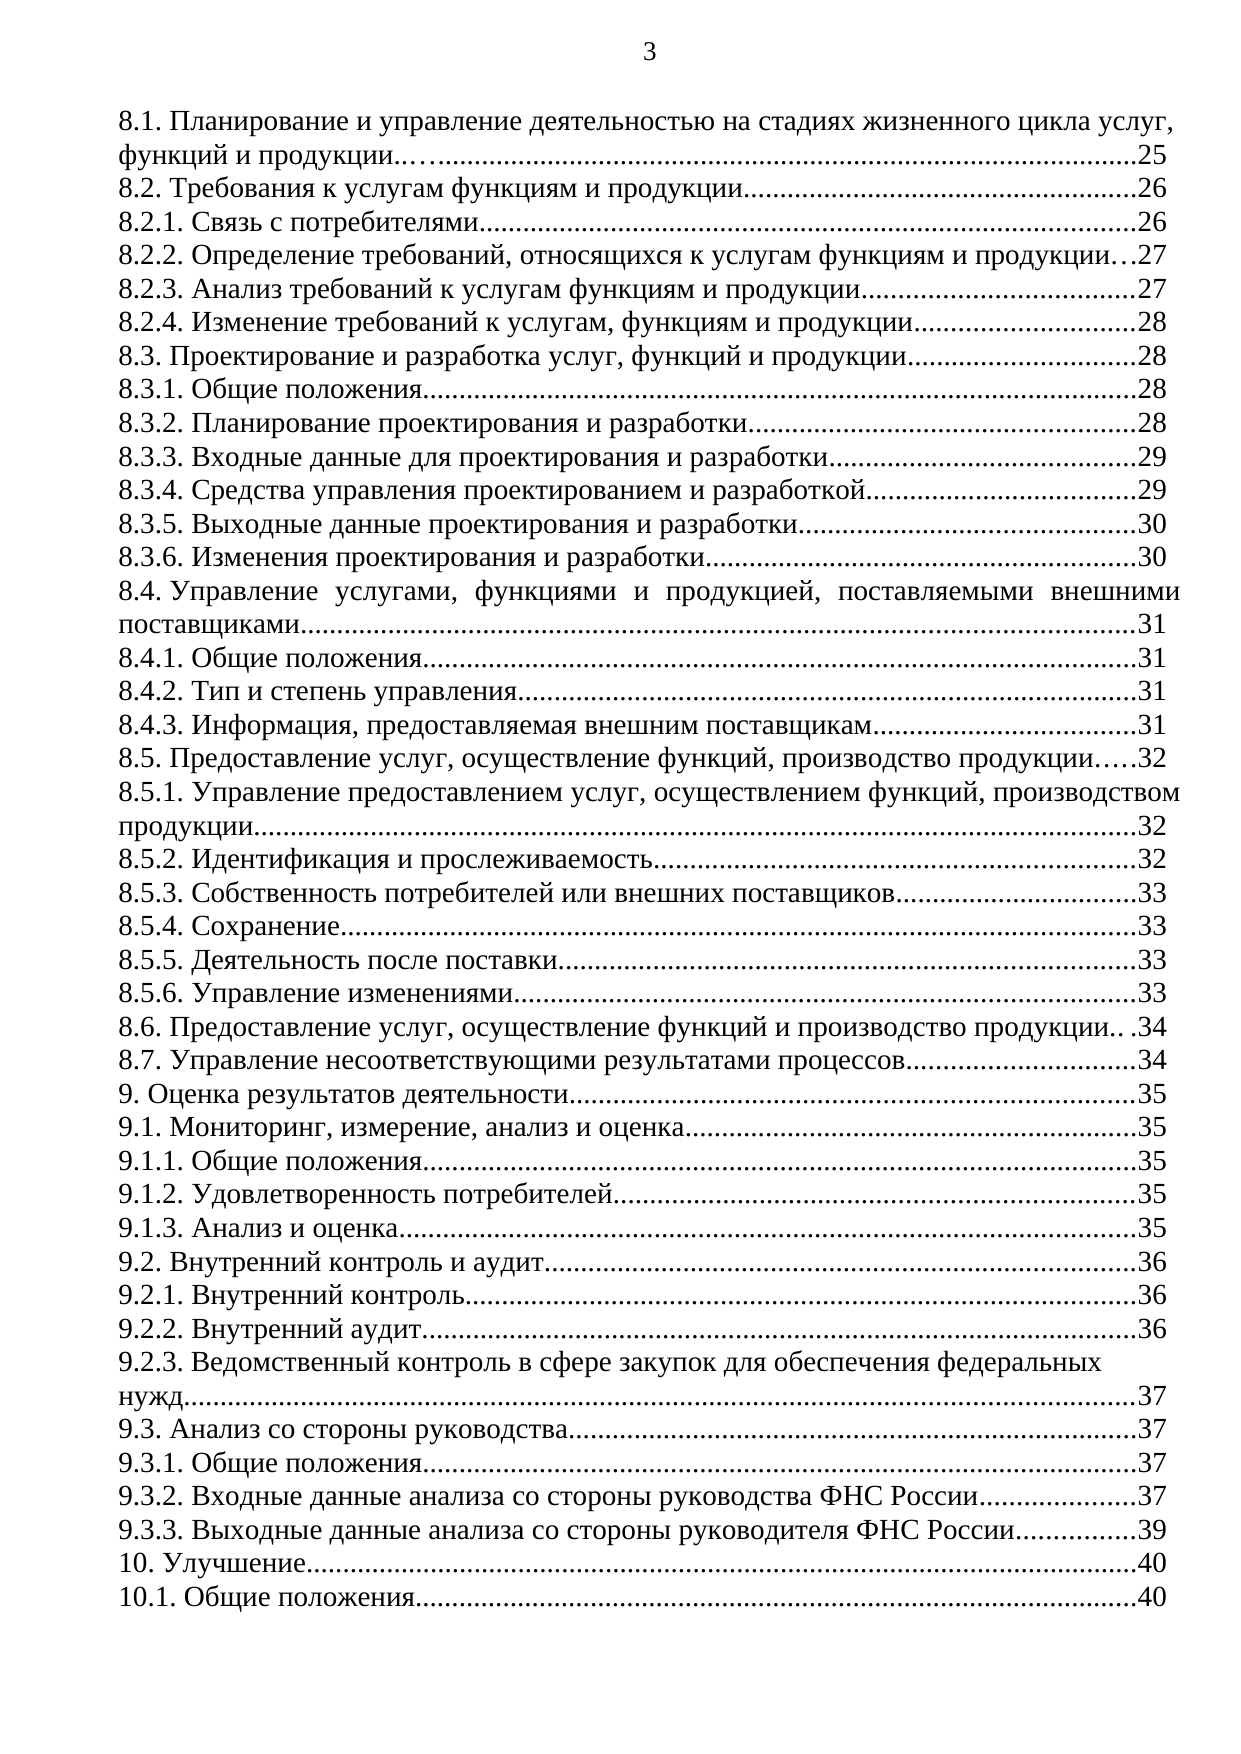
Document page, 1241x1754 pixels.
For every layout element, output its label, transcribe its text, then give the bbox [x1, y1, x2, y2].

text 9.2.3. Ведомственный контроль в сфере закупок для обеспечения федеральных [118, 1344, 1181, 1378]
text 8.4.2. Тип и степень управления 31 [118, 673, 1181, 707]
text 9.1.1. Общие положения 35 [118, 1143, 1181, 1177]
text 8.5. Предоставление услуг, осуществление функций, производство продукции 32 [118, 741, 1181, 774]
text 8.3. Проектирование и разработка услуг, функций и продукции 28 [118, 338, 1181, 372]
text 10.1. Общие положения 40 [118, 1579, 1181, 1613]
text 8.2.1. Связь с потребителями 26 [118, 204, 1181, 237]
text 9.3.2. Входные данные анализа со стороны руководства ФНС России 37 [118, 1478, 1181, 1512]
text 9.2.2. Внутренний аудит 36 [118, 1311, 1181, 1344]
text 8.5.2. Идентификация и прослеживаемость 32 [118, 841, 1181, 875]
text 10. Улучшение 40 [118, 1546, 1181, 1579]
text 8.4.1. Общие положения 31 [118, 640, 1181, 673]
text 8.5.5. Деятельность после поставки 33 [118, 942, 1181, 975]
text 9.3.1. Общие положения 37 [118, 1445, 1181, 1478]
text 8.5.1. Управление предоставлением услуг, осуществлением функций, производством продукции 32 [118, 774, 1181, 841]
text 8.3.2. Планирование проектирования и разработки 28 [118, 405, 1181, 439]
text 8.3.6. Изменения проектирования и разработки 30 [118, 539, 1181, 573]
text 8.2.3. Анализ требований к услугам функциям и продукции 27 [118, 271, 1181, 304]
text 8.3.3. Входные данные для проектирования и разработки 29 [118, 439, 1181, 472]
text 8.2. Требования к услугам функциям и продукции 26 [118, 170, 1181, 204]
text 8.3.4. Средства управления проектированием и разработкой 29 [118, 472, 1181, 506]
text 8.6. Предоставление услуг, осуществление функций и производство продукции. 34 [118, 1009, 1181, 1042]
text 8.4.3. Информация, предоставляемая внешним поставщикам 31 [118, 707, 1181, 741]
text 8.5.3. Собственность потребителей или внешних поставщиков 33 [118, 875, 1181, 908]
text 9.2.1. Внутренний контроль 36 [118, 1277, 1181, 1311]
text 8.3.5. Выходные данные проектирования и разработки 30 [118, 506, 1181, 539]
text 8.3.1. Общие положения 28 [118, 372, 1181, 405]
text 8.1. Планирование и управление деятельностью на стадиях жизненного цикла услуг, функций и продукции..… 25 [118, 103, 1181, 170]
text 8.4. Управление услугами, функциями и продукцией, поставляемыми внешними поставщиками 31 [118, 573, 1181, 640]
text 8.5.4. Сохранение 33 [118, 908, 1181, 942]
text 8.5.6. Управление изменениями 33 [118, 975, 1181, 1009]
text 8.7. Управление несоответствующими результатами процессов 34 [118, 1042, 1181, 1076]
text 8.2.4. Изменение требований к услугам, функциям и продукции 28 [118, 304, 1181, 338]
text нужд 37 [118, 1378, 1181, 1411]
text 8.2.2. Определение требований, относящихся к услугам функциям и продукции 27 [118, 237, 1181, 271]
text 9. Оценка результатов деятельности 35 [118, 1076, 1181, 1109]
text 9.3. Анализ со стороны руководства 37 [118, 1411, 1181, 1445]
text 9.2. Внутренний контроль и аудит 36 [118, 1244, 1181, 1277]
text 9.1.3. Анализ и оценка 35 [118, 1210, 1181, 1244]
text 9.1. Мониторинг, измерение, анализ и оценка 35 [118, 1109, 1181, 1143]
text 9.3.3. Выходные данные анализа со стороны руководителя ФНС России 39 [118, 1512, 1181, 1546]
text 9.1.2. Удовлетворенность потребителей 35 [118, 1177, 1181, 1210]
